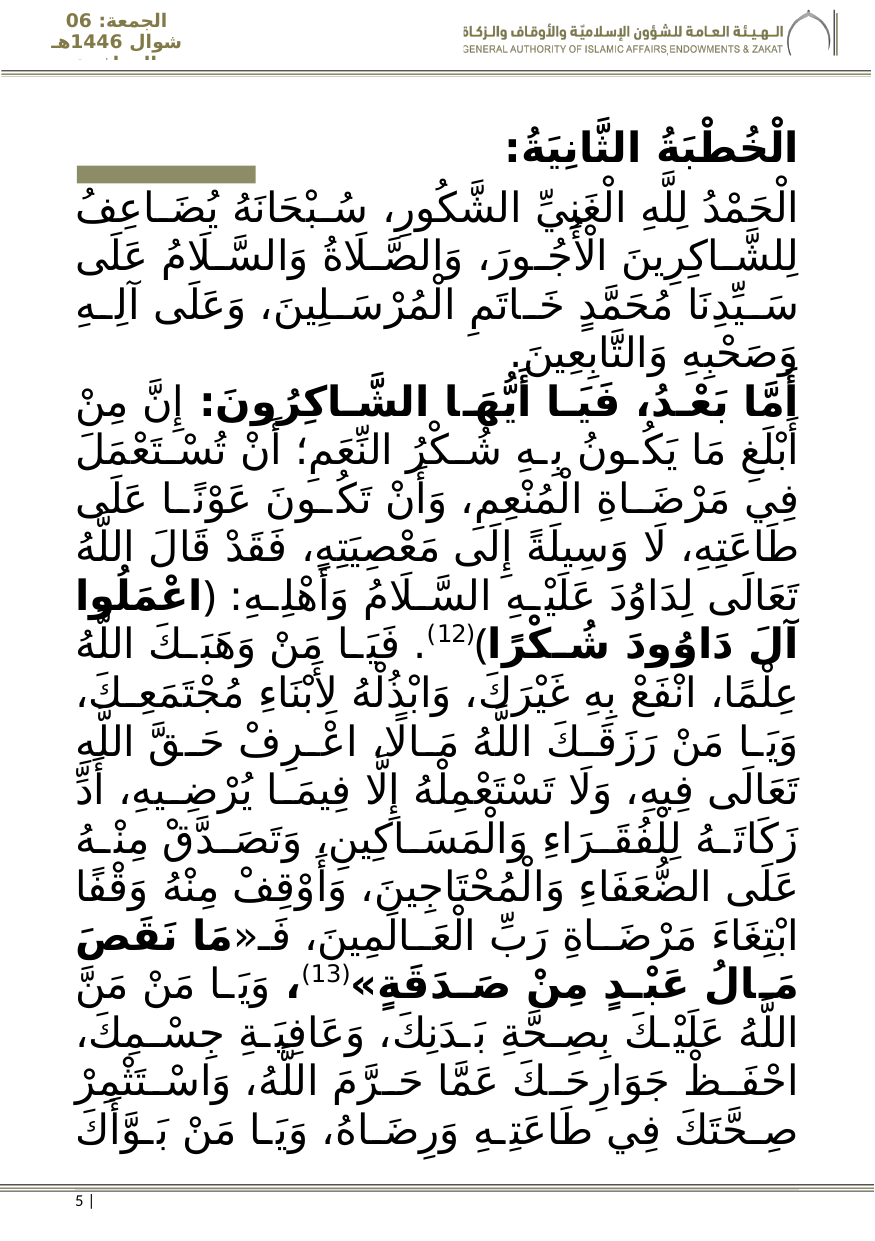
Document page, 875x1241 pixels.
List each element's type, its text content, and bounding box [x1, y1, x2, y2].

picture [0, 70, 871, 77]
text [75, 378, 799, 1154]
text الْحَمْدُ لِلَّهِ الْغَنِيِّ الشَّكُورِ، سُبْحَانَهُ يُضَاعِفُ لِلشَّاكِرِينَ الْأُجُورَ، وَالصَّلَاةُ وَالسَّلَامُ عَلَى سَيِّدِنَا مُحَمَّدٍ خَاتَمِ الْمُرْسَلِينَ، وَعَلَى آلِهِ وَصَحْبِهِ وَالتَّابِعِينَ. [75, 183, 799, 378]
picture [462, 9, 838, 57]
text الْخُطْبَةُ الثَّانِيَةُ: [75, 77, 799, 172]
picture [0, 1184, 874, 1192]
